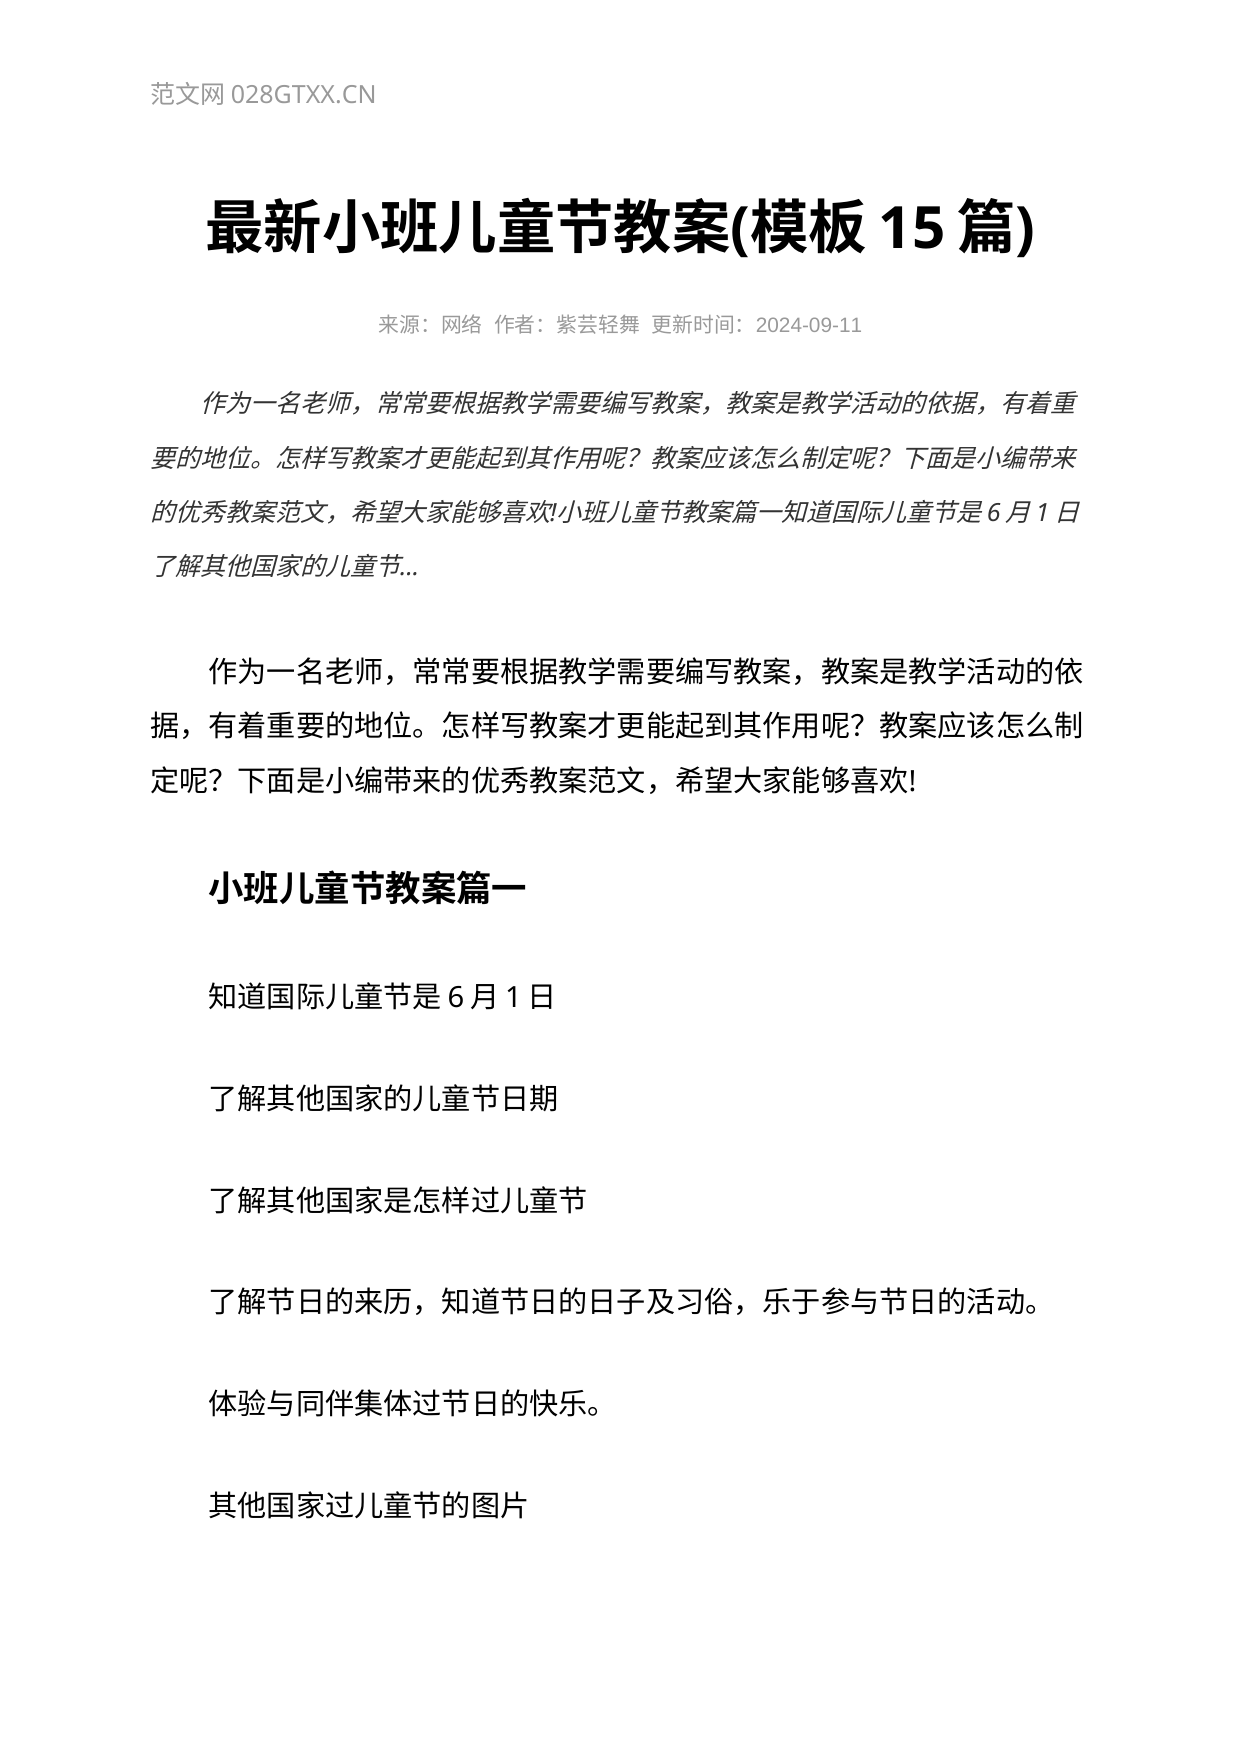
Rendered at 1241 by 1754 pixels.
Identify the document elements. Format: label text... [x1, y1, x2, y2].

text 来源：网络 作者：紫芸轻舞 更新时间：2024-09-11 [150, 313, 1090, 337]
text 体验与同伴集体过节日的快乐。 [150, 1381, 1090, 1423]
text 其他国家过儿童节的图片 [150, 1482, 1090, 1525]
text 知道国际儿童节是6月1日 [150, 973, 1090, 1016]
subtitle 最新小班儿童节教案(模板15篇) [150, 181, 1090, 266]
text 作为一名老师，常常要根据教学需要编写教案，教案是教学活动的依据，有着重要的地位。怎样写教案才更能起到其作用呢？教案应该怎么制定呢？下面是小编带来的优秀教案范文，希望大家能够喜欢!小班儿童节教案篇一知道国际儿童节是6月1日了解其他国家的儿童节... [150, 384, 1090, 583]
text 了解其他国家是怎样过儿童节 [150, 1177, 1090, 1219]
text 小班儿童节教案篇一 [150, 860, 1090, 911]
text 了解节日的来历，知道节日的日子及习俗，乐于参与节日的活动。 [150, 1279, 1090, 1321]
text 了解其他国家的儿童节日期 [150, 1075, 1090, 1118]
text 作为一名老师，常常要根据教学需要编写教案，教案是教学活动的依据，有着重要的地位。怎样写教案才更能起到其作用呢？教案应该怎么制定呢？下面是小编带来的优秀教案范文，希望大家能够喜欢! [150, 648, 1090, 800]
